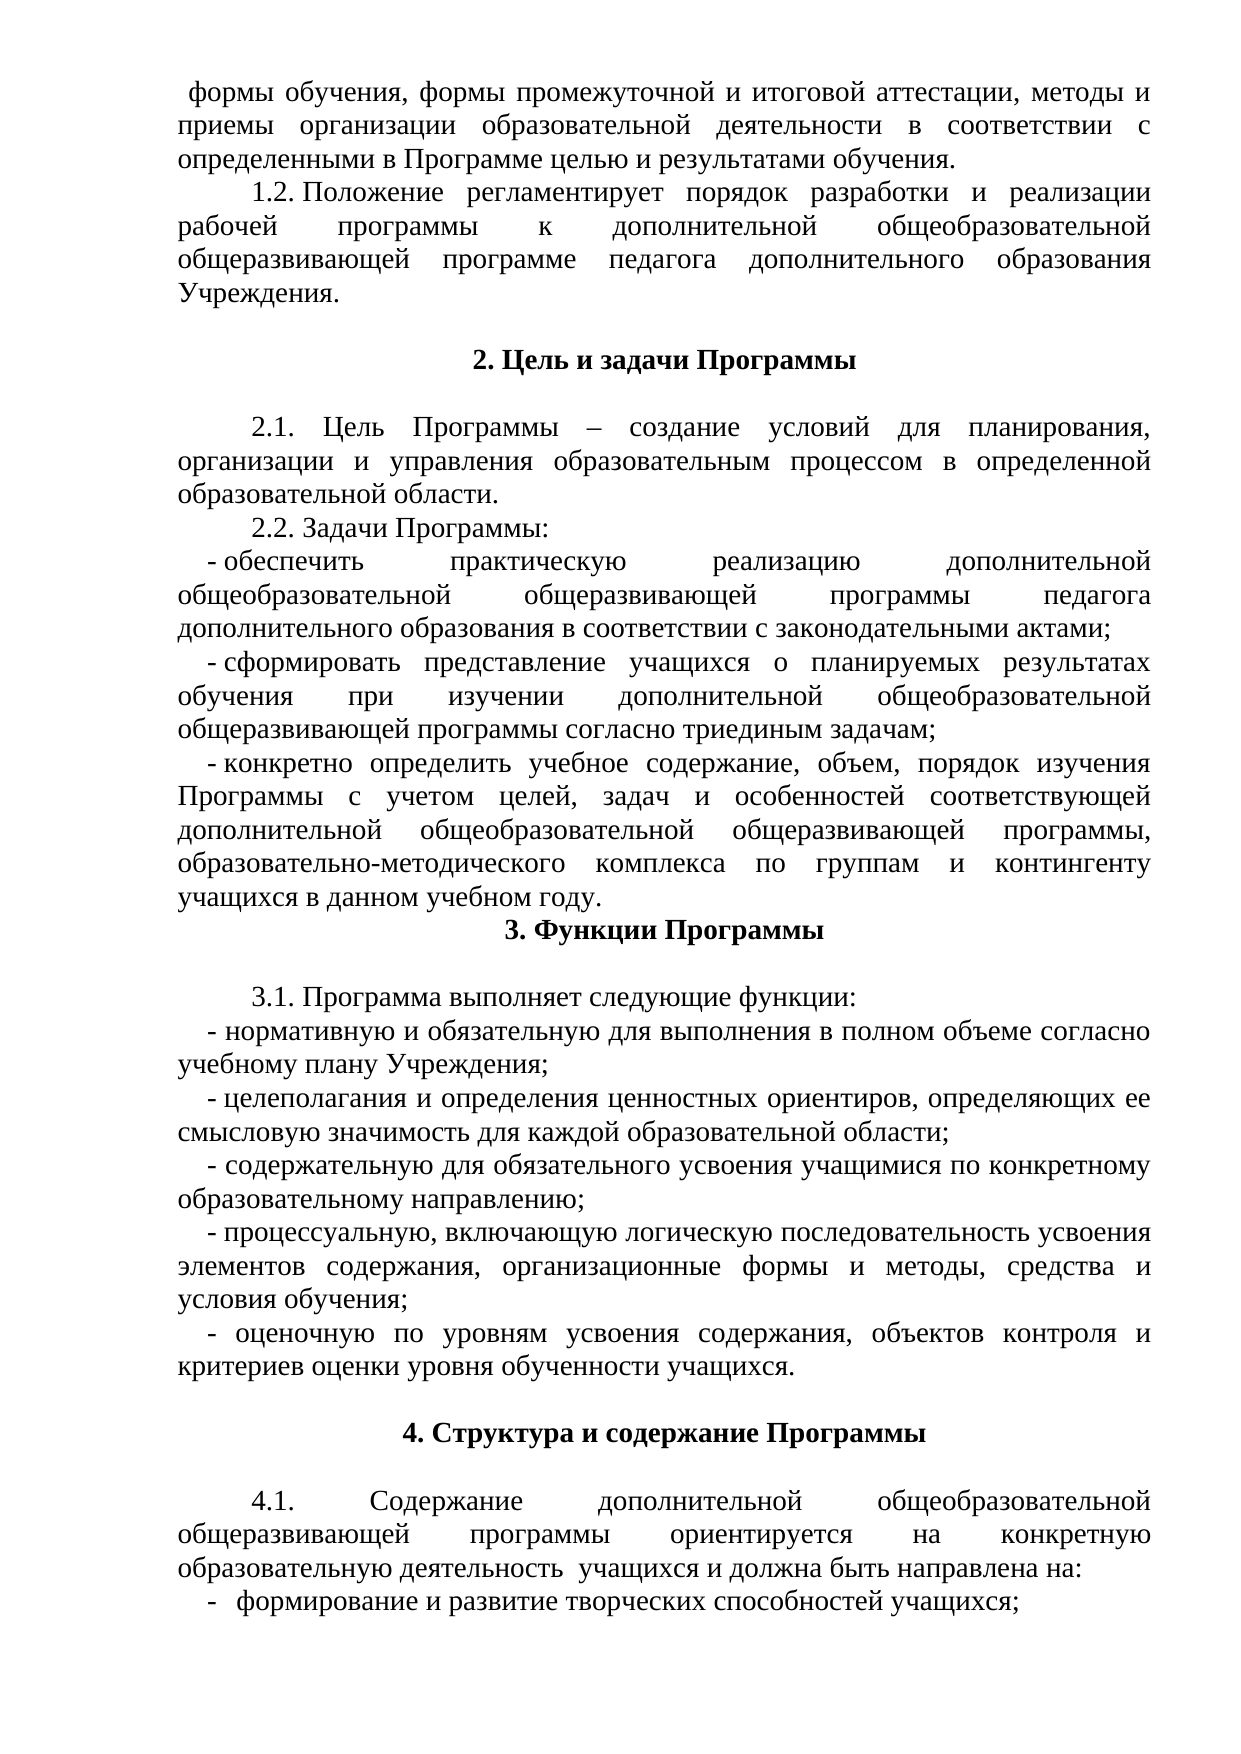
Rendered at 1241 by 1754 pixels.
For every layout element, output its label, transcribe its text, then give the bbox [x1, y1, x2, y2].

text 2. Цель и задачи Программы [177, 342, 1152, 376]
text 3. Функции Программы [177, 912, 1152, 946]
text 3.1. Программа выполняет следующие функции: [177, 979, 1152, 1013]
text 4.1. Содержание дополнительной общеобразовательной общеразвивающей программы ориентируется на конкретную образовательную деятельность учащихся и должна быть направлена на: [177, 1483, 1152, 1583]
text 2.2. Задачи Программы: [177, 510, 1152, 543]
text формы обучения, формы промежуточной и итоговой аттестации, методы и приемы организации образовательной деятельности в соответствии с определенными в Программе целью и результатами обучения. [177, 74, 1152, 174]
text - конкретно определить учебное содержание, объем, порядок изучения Программы с учетом целей, задач и особенностей соответствующей дополнительной общеобразовательной общеразвивающей программы, образовательно-методического комплекса по группам и контингенту учащихся в данном учебном году. [177, 745, 1152, 912]
text - обеспечить практическую реализацию дополнительной общеобразовательной общеразвивающей программы педагога дополнительного образования в соответствии с законодательными актами; [177, 543, 1152, 644]
text - нормативную и обязательную для выполнения в полном объеме согласно учебному плану Учреждения; [177, 1013, 1152, 1080]
text - сформировать представление учащихся о планируемых результатах обучения при изучении дополнительной общеобразовательной общеразвивающей программы согласно триединым задачам; [177, 644, 1152, 745]
list 4. Структура и содержание Программы [177, 1416, 1152, 1449]
text - процессуальную, включающую логическую последовательность усвоения элементов содержания, организационные формы и методы, средства и условия обучения; [177, 1214, 1152, 1315]
text - оценочную по уровням усвоения содержания, объектов контроля и критериев оценки уровня обученности учащихся. [177, 1315, 1152, 1382]
list формирование и развитие творческих способностей учащихся; [177, 1583, 1152, 1617]
text 2.1. Цель Программы – создание условий для планирования, организации и управления образовательным процессом в определенной образовательной области. [177, 409, 1152, 510]
text - содержательную для обязательного усвоения учащимися по конкретному образовательному направлению; [177, 1147, 1152, 1214]
text 1.2. Положение регламентирует порядок разработки и реализации рабочей программы к дополнительной общеобразовательной общеразвивающей программе педагога дополнительного образования Учреждения. [177, 174, 1152, 309]
text - целеполагания и определения ценностных ориентиров, определяющих ее смысловую значимость для каждой образовательной области; [177, 1080, 1152, 1147]
